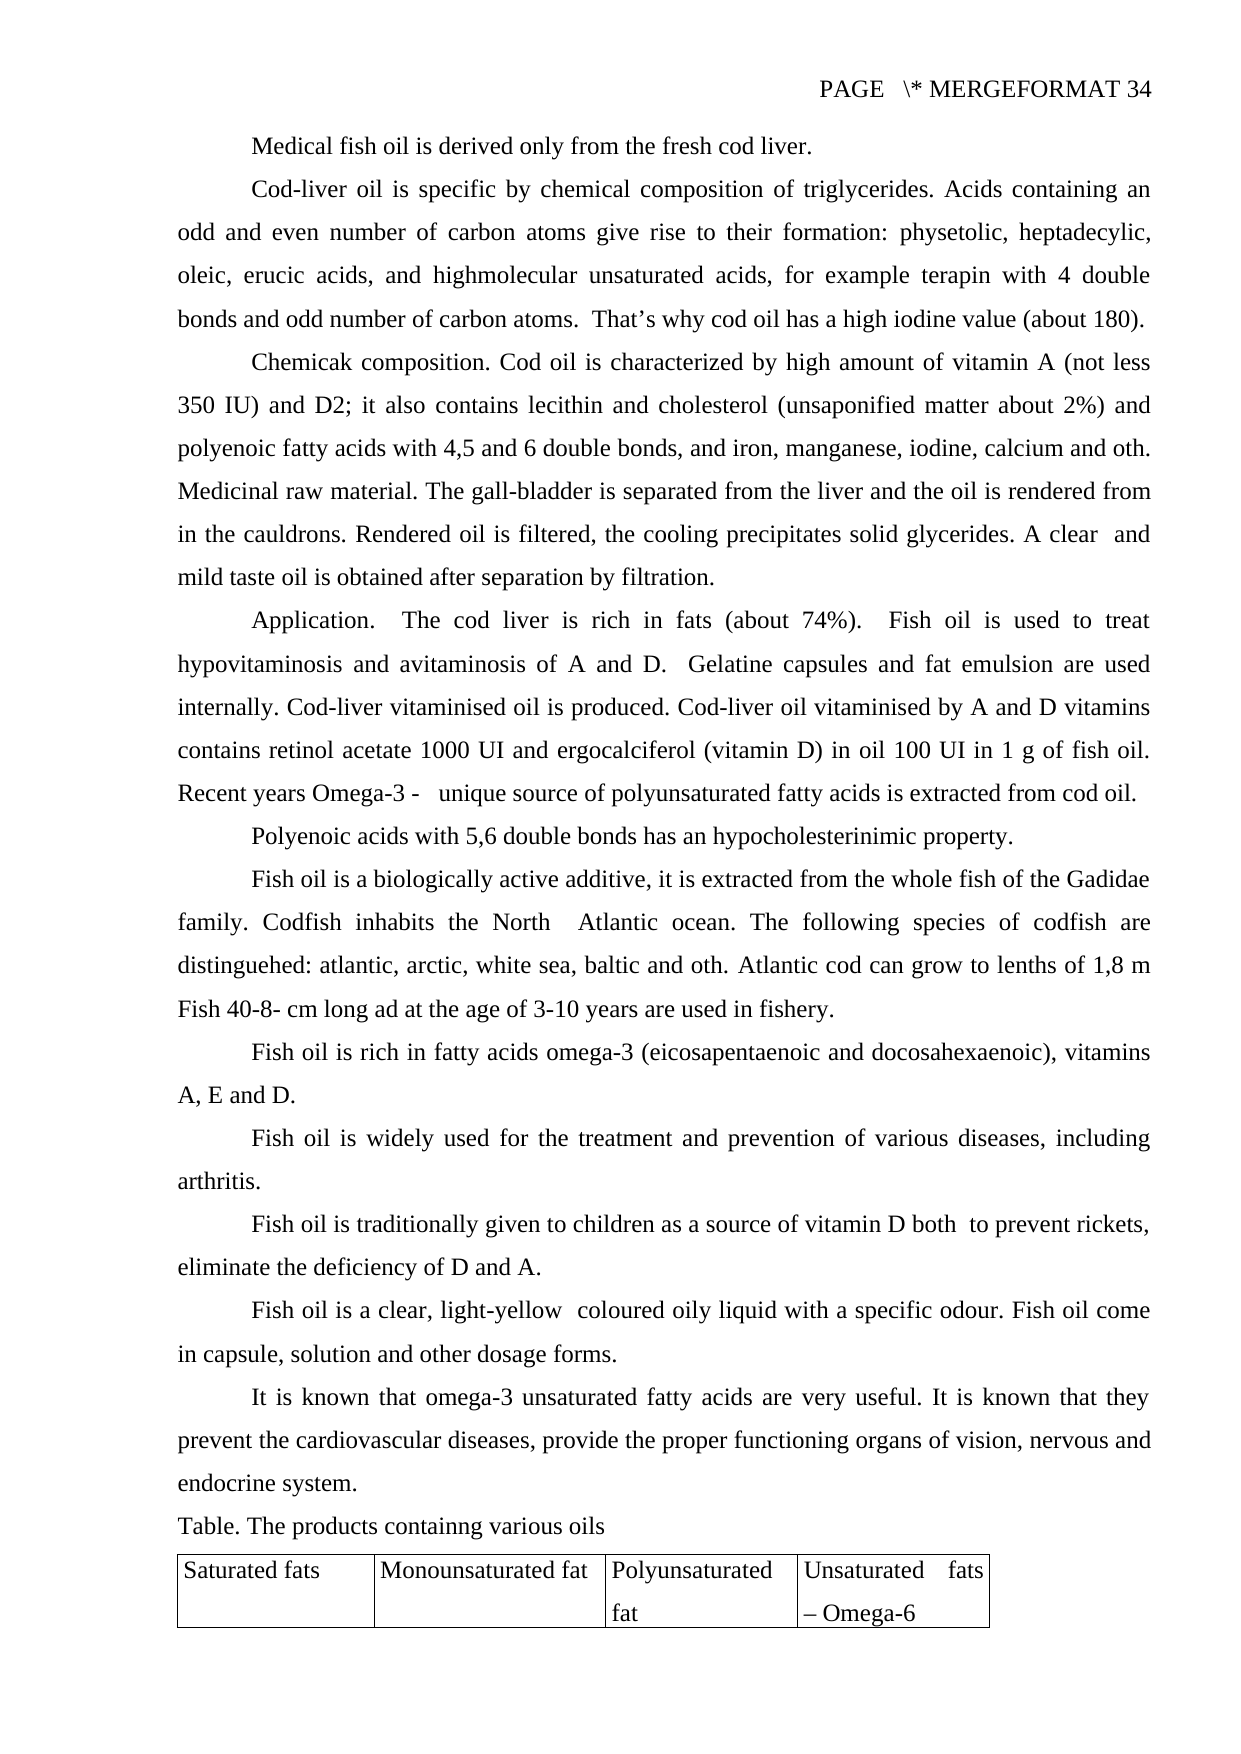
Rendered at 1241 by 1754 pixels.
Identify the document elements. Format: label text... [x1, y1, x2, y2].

text Fish oil is rich in fatty acids omega-3 (eicosapentaenoic and docosahexaenoic), vitamins A, E and D. [177, 1037, 1152, 1109]
text Chemicak composition. Cod oil is characterized by high amount of vitamin A (not less 350 IU) and D2; it also contains lecithin and cholesterol (unsaponified matter about 2%) and polyenoic fatty acids with 4,5 and 6 double bonds, and iron, manganese, iodine, calcium and oth. Medicinal raw material. The gall-bladder is separated from the liver and the oil is rendered from in the cauldrons. Rendered oil is filtered, the cooling precipitates solid glycerides. A clear and mild taste oil is obtained after separation by filtration. [177, 347, 1152, 591]
text Fish oil is a clear, light-yellow coloured oily liquid with a specific odour. Fish oil come in capsule, solution and other dosage forms. [177, 1296, 1152, 1367]
text Fish oil is traditionally given to children as a source of vitamin D both to prevent rickets, eliminate the deficiency of D and A. [177, 1209, 1152, 1281]
text Polyenoic acids with 5,6 double bonds has an hypocholesterinimic property. [177, 821, 1152, 850]
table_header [606, 1555, 797, 1627]
text Fish oil is widely used for the treatment and prevention of various diseases, including arthritis. [177, 1123, 1152, 1195]
text Medical fish oil is derived only from the fresh cod liver. [177, 131, 1152, 160]
text Fish oil is a biologically active additive, it is extracted from the whole fish of the Gadidae family. Codfish inhabits the North Atlantic ocean. The following species of codfish are distinguehed: atlantic, arctic, white sea, baltic and oth. Atlantic cod can grow to lenths of 1,8 m Fish 40-8- cm long ad at the age of 3-10 years are used in fishery. [177, 864, 1152, 1022]
text Table. The products containng various oils [177, 1511, 1152, 1540]
text Application. The cod liver is rich in fats (about 74%). Fish oil is used to treat hypovitaminosis and avitaminosis of A and D. Gelatine capsules and fat emulsion are used internally. Cod-liver vitaminised oil is produced. Cod-liver oil vitaminised by A and D vitamins contains retinol acetate 1000 UI and ergocalciferol (vitamin D) in oil 100 UI in 1 g of fish oil. Recent years Omega-3 - unique source of polyunsaturated fatty acids is extracted from cod oil. [177, 606, 1152, 807]
text Cod-liver oil is specific by chemical composition of triglycerides. Acids containing an odd and even number of carbon atoms give rise to their formation: physetolic, heptadecylic, oleic, erucic acids, and highmolecular unsaturated acids, for example terapin with 4 double bonds and odd number of carbon atoms. That’s why cod oil has a high iodine value (about 180). [177, 174, 1152, 332]
text It is known that omega-3 unsaturated fatty acids are very useful. It is known that they prevent the cardiovascular diseases, provide the proper functioning organs of vision, nervous and endocrine system. [177, 1382, 1152, 1497]
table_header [375, 1555, 605, 1627]
table_header Saturated fats [178, 1555, 374, 1627]
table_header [798, 1555, 989, 1627]
